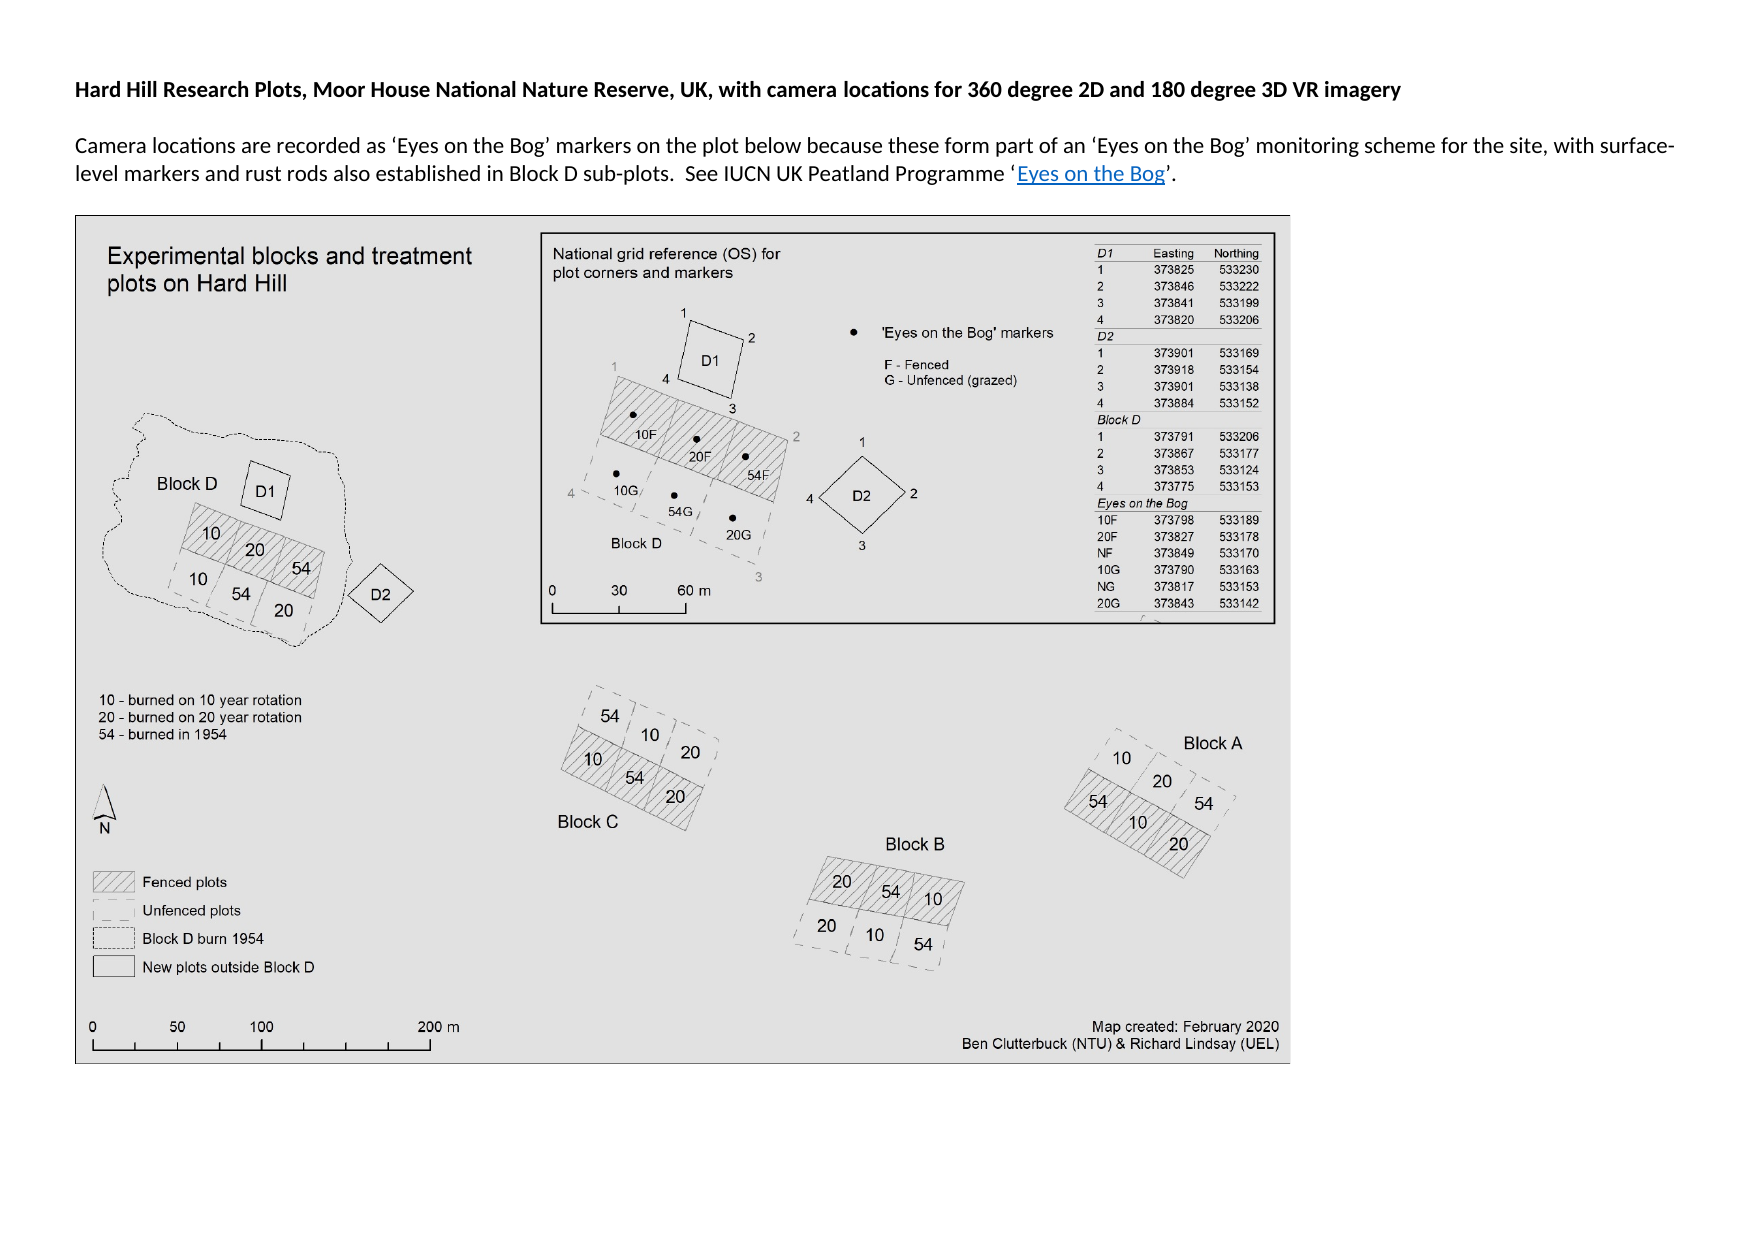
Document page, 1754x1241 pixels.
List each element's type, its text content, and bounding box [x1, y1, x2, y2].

picture [75, 215, 1291, 1064]
text Camera locations are recorded as ‘Eyes on the Bog’ markers on the plot below because these form part of an ‘Eyes on the Bog’ monitoring scheme for the site, with surface-level markers and rust rods also established in Block D sub-plots. See IUCN UK Peatland Programme ‘Eyes on the Bog’. [75, 131, 1679, 187]
text Hard Hill Research Plots, Moor House National Nature Reserve, UK, with camera locations for 360 degree 2D and 180 degree 3D VR imagery [75, 75, 1679, 103]
